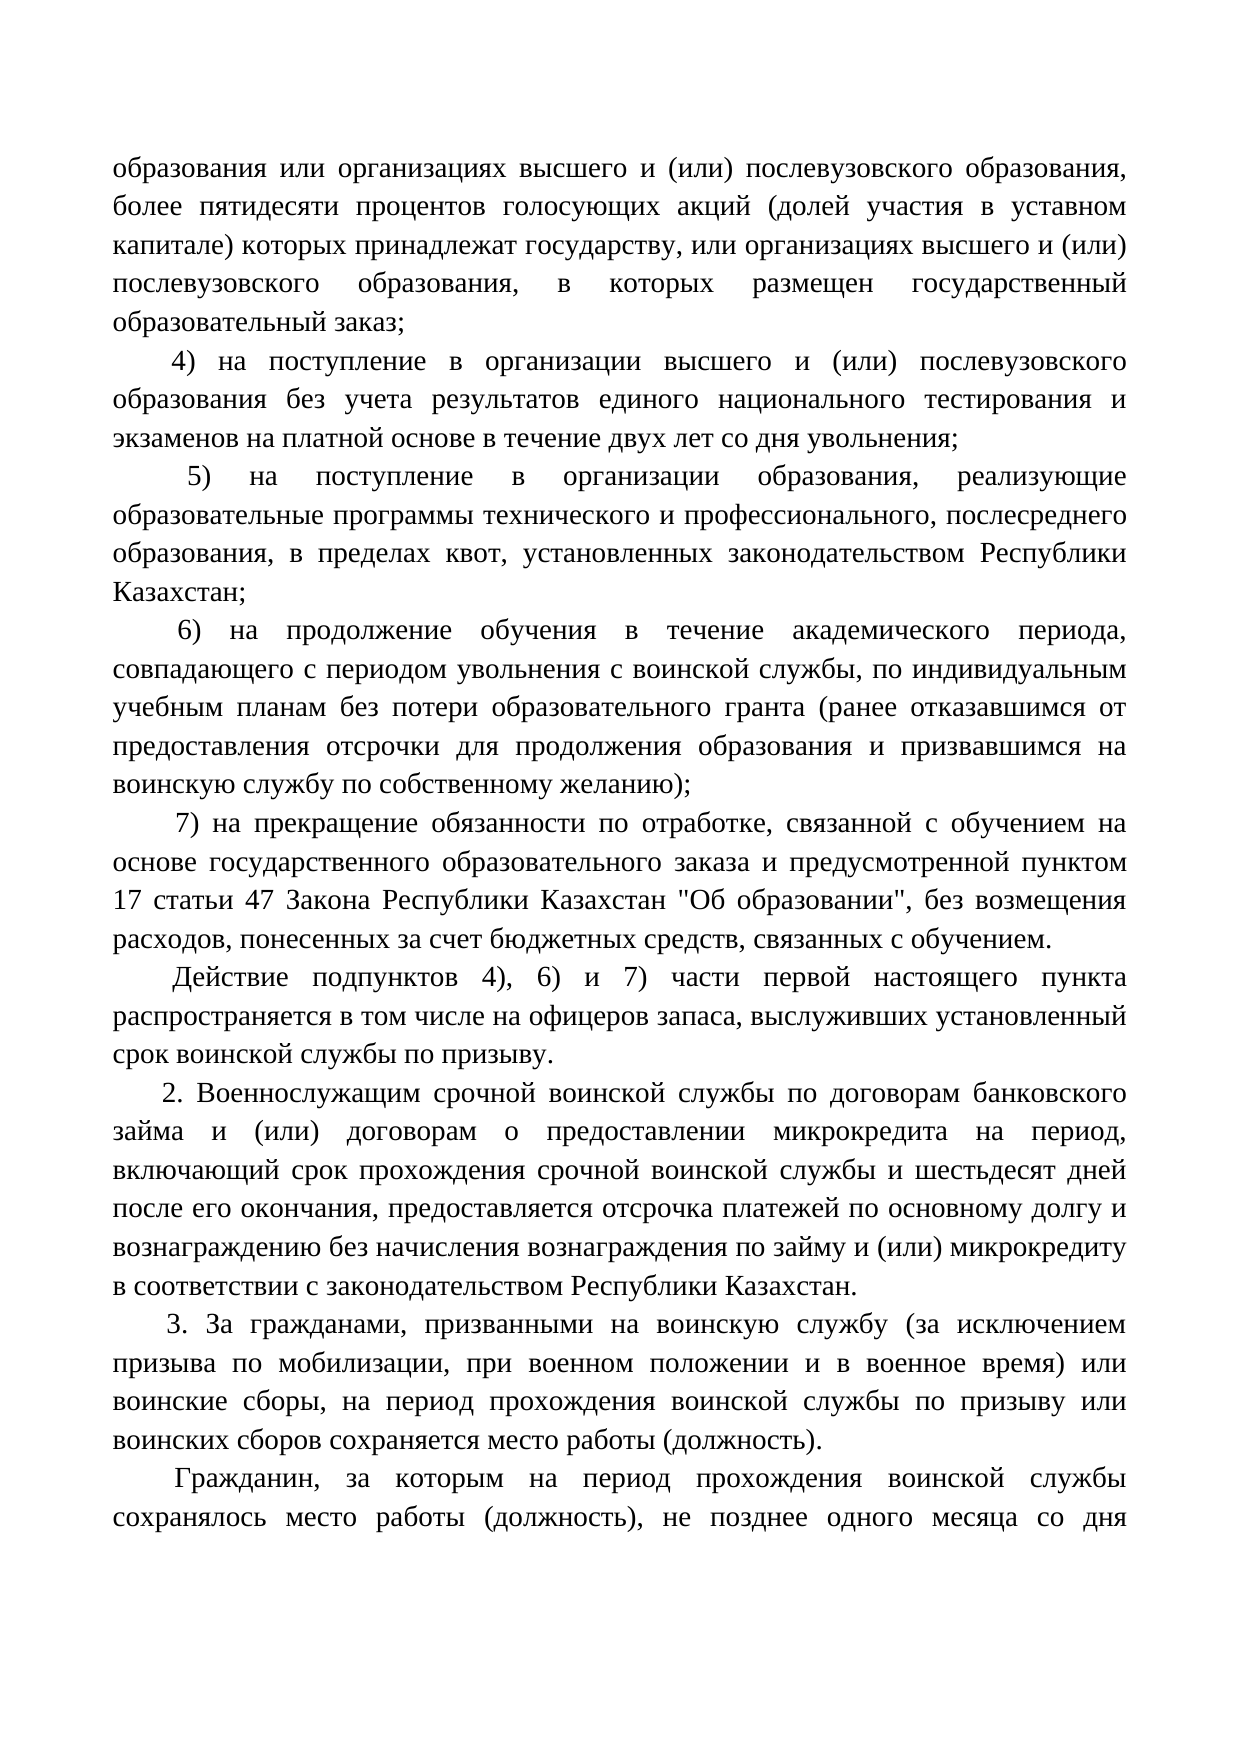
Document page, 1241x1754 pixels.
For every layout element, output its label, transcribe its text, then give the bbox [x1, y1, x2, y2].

text 5) на поступление в организации образования, реализующие образовательные программы технического и профессионального, послесреднего образования, в пределах квот, установленных законодательством Республики Казахстан; [112, 458, 1128, 607]
text 4) на поступление в организации высшего и (или) послевузовского образования без учета результатов единого национального тестирования и экзаменов на платной основе в течение двух лет со дня увольнения; [112, 343, 1128, 453]
text 2. Военнослужащим срочной воинской службы по договорам банковского займа и (или) договорам о предоставлении микрокредита на период, включающий срок прохождения срочной воинской службы и шестьдесят дней после его окончания, предоставляется отсрочка платежей по основному долгу и вознаграждению без начисления вознаграждения по займу и (или) микрокредиту в соответствии с законодательством Республики Казахстан. [112, 1075, 1128, 1301]
text 3. За гражданами, призванными на воинскую службу (за исключением призыва по мобилизации, при военном положении и в военное время) или воинские сборы, на период прохождения воинской службы по призыву или воинских сборов сохраняется место работы (должность). [112, 1306, 1128, 1455]
text 7) на прекращение обязанности по отработке, связанной с обучением на основе государственного образовательного заказа и предусмотренной пунктом 17 статьи 47 Закона Республики Казахстан "Об образовании", без возмещения расходов, понесенных за счет бюджетных средств, связанных с обучением. [112, 805, 1128, 954]
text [112, 150, 1128, 338]
text 6) на продолжение обучения в течение академического периода, совпадающего с периодом увольнения с воинской службы, по индивидуальным учебным планам без потери образовательного гранта (ранее отказавшимся от предоставления отсрочки для продолжения образования и призвавшимся на воинскую службу по собственному желанию); [112, 612, 1128, 800]
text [112, 1460, 1128, 1532]
text Действие подпунктов 4), 6) и 7) части первой настоящего пункта распространяется в том числе на офицеров запаса, выслуживших установленный срок воинской службы по призыву. [112, 959, 1128, 1070]
